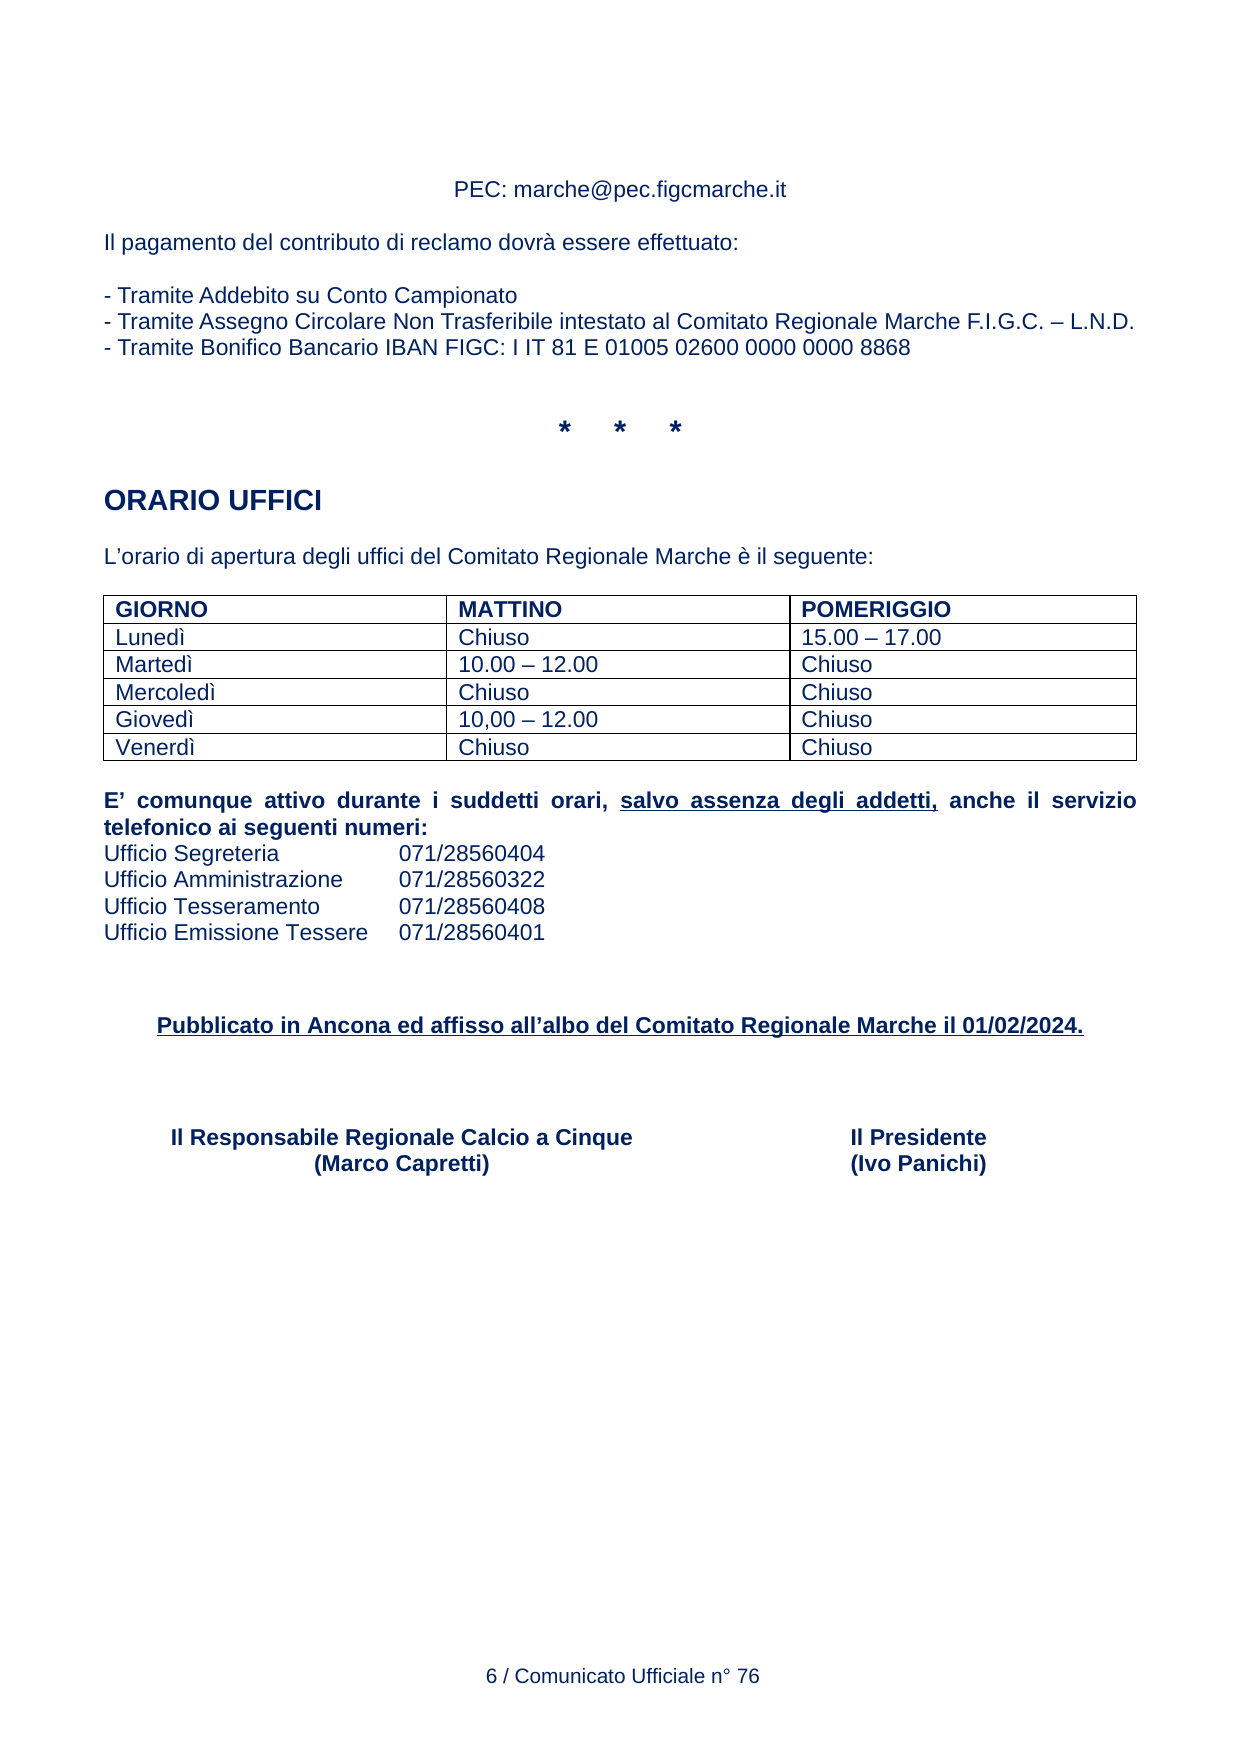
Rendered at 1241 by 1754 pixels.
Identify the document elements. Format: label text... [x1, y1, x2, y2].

text Ufficio Emissione Tessere 071/28560401 [103, 919, 1137, 945]
table_cell Chiuso [447, 734, 789, 760]
text * * * [103, 413, 1137, 449]
text - Tramite Addebito su Conto Campionato [103, 282, 1137, 308]
table_cell Mercoledì [104, 679, 446, 705]
table_cell Martedì [104, 651, 446, 678]
table_cell Chiuso [791, 651, 1136, 678]
text ORARIO UFFICI [103, 483, 1137, 516]
table_header GIORNO [104, 596, 446, 623]
text - Tramite Assegno Circolare Non Trasferibile intestato al Comitato Regionale Marche F.I.G.C. – L.N.D. [103, 308, 1137, 334]
table_cell Venerdì [104, 734, 446, 760]
text L’orario di apertura degli uffici del Comitato Regionale Marche è il seguente: [103, 543, 1137, 569]
table_header POMERIGGIO [791, 596, 1136, 623]
table_cell Chiuso [791, 706, 1136, 732]
table_cell Chiuso [447, 679, 789, 705]
text E’ comunque attivo durante i suddetti orari, salvo assenza degli addetti, anche il servizio telefonico ai seguenti numeri: [103, 787, 1137, 840]
table_header MATTINO [447, 596, 789, 623]
text Pubblicato in Ancona ed affisso all’albo del Comitato Regionale Marche il 01/02/2024. [103, 1012, 1137, 1039]
table_cell 10,00 – 12.00 [447, 706, 789, 732]
table_cell 15.00 – 17.00 [791, 624, 1136, 650]
table_cell 10.00 – 12.00 [447, 651, 789, 678]
text Ufficio Segreteria 071/28560404 [103, 840, 1137, 866]
table_cell Lunedì [104, 624, 446, 650]
text Il pagamento del contributo di reclamo dovrà essere effettuato: [103, 229, 1137, 255]
text PEC: marche@pec.figcmarche.it [103, 176, 1137, 202]
table_header Il Responsabile Regionale Calcio a Cinque (Marco Capretti) [104, 1124, 700, 1177]
table_cell Chiuso [791, 734, 1136, 760]
text Ufficio Amministrazione 071/28560322 [103, 866, 1137, 893]
text - Tramite Bonifico Bancario IBAN FIGC: I IT 81 E 01005 02600 0000 0000 8868 [103, 334, 1137, 361]
table_cell Chiuso [791, 679, 1136, 705]
table_cell Chiuso [447, 624, 789, 650]
table_cell Giovedì [104, 706, 446, 732]
table_header Il Presidente (Ivo Panichi) [700, 1124, 1137, 1177]
text Ufficio Tesseramento 071/28560408 [103, 893, 1137, 919]
